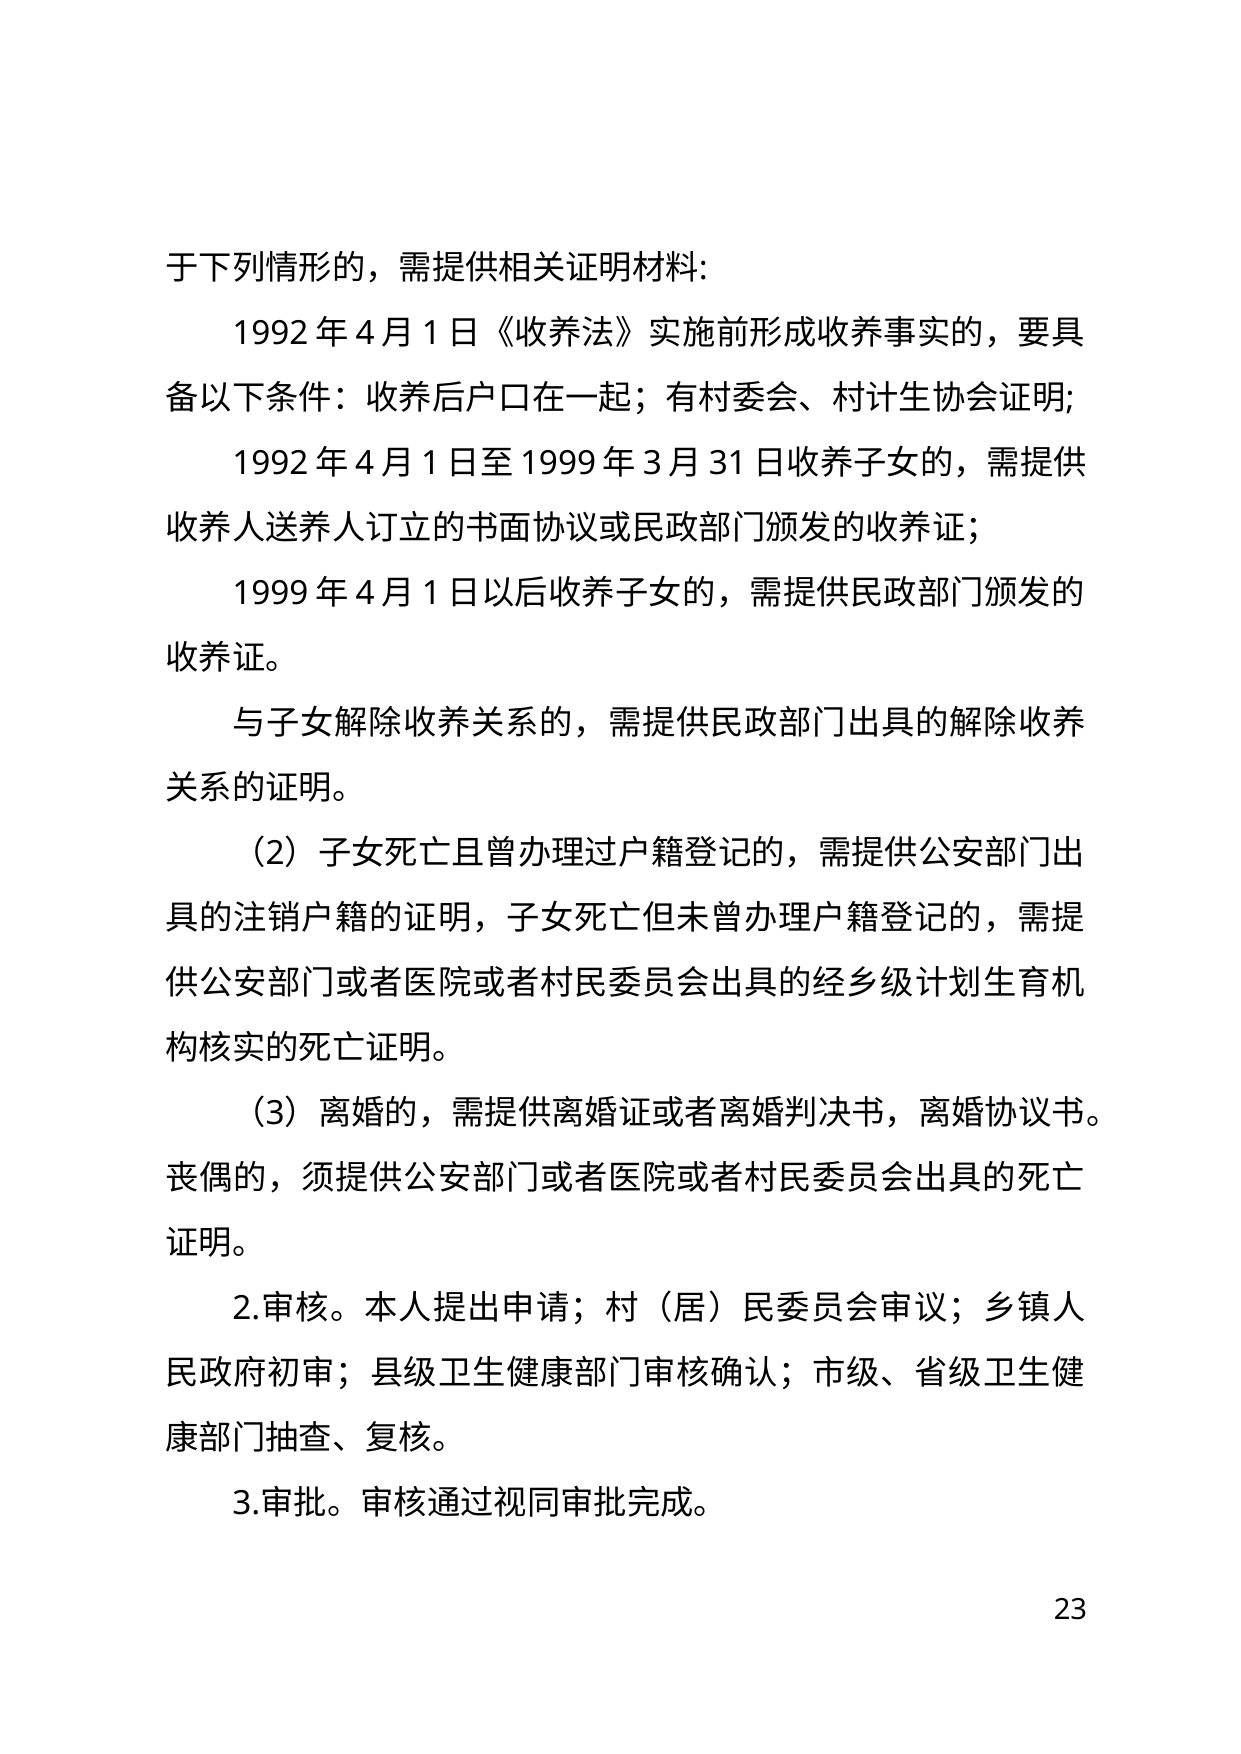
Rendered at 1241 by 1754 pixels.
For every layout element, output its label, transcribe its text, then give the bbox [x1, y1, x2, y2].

text （2）子女死亡且曾办理过户籍登记的，需提供公安部门出具的注销户籍的证明，子女死亡但未曾办理户籍登记的，需提供公安部门或者医院或者村民委员会出具的经乡级计划生育机构核实的死亡证明。 [165, 818, 1087, 1078]
text （3）离婚的，需提供离婚证或者离婚判决书，离婚协议书。丧偶的，须提供公安部门或者医院或者村民委员会出具的死亡证明。 [165, 1078, 1087, 1273]
text 1992年4月1日《收养法》实施前形成收养事实的，要具备以下条件：收养后户口在一起；有村委会、村计生协会证明; [165, 298, 1087, 428]
text 2.审核。本人提出申请；村（居）民委员会审议；乡镇人民政府初审；县级卫生健康部门审核确认；市级、省级卫生健康部门抽查、复核。 [165, 1273, 1087, 1468]
text 3.审批。审核通过视同审批完成。 [165, 1468, 1087, 1533]
text 1992年4月1日至1999年3月31日收养子女的，需提供收养人送养人订立的书面协议或民政部门颁发的收养证； [165, 428, 1087, 558]
text 与子女解除收养关系的，需提供民政部门出具的解除收养关系的证明。 [165, 688, 1087, 818]
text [165, 233, 1087, 298]
text 1999年4月1日以后收养子女的，需提供民政部门颁发的收养证。 [165, 558, 1087, 688]
